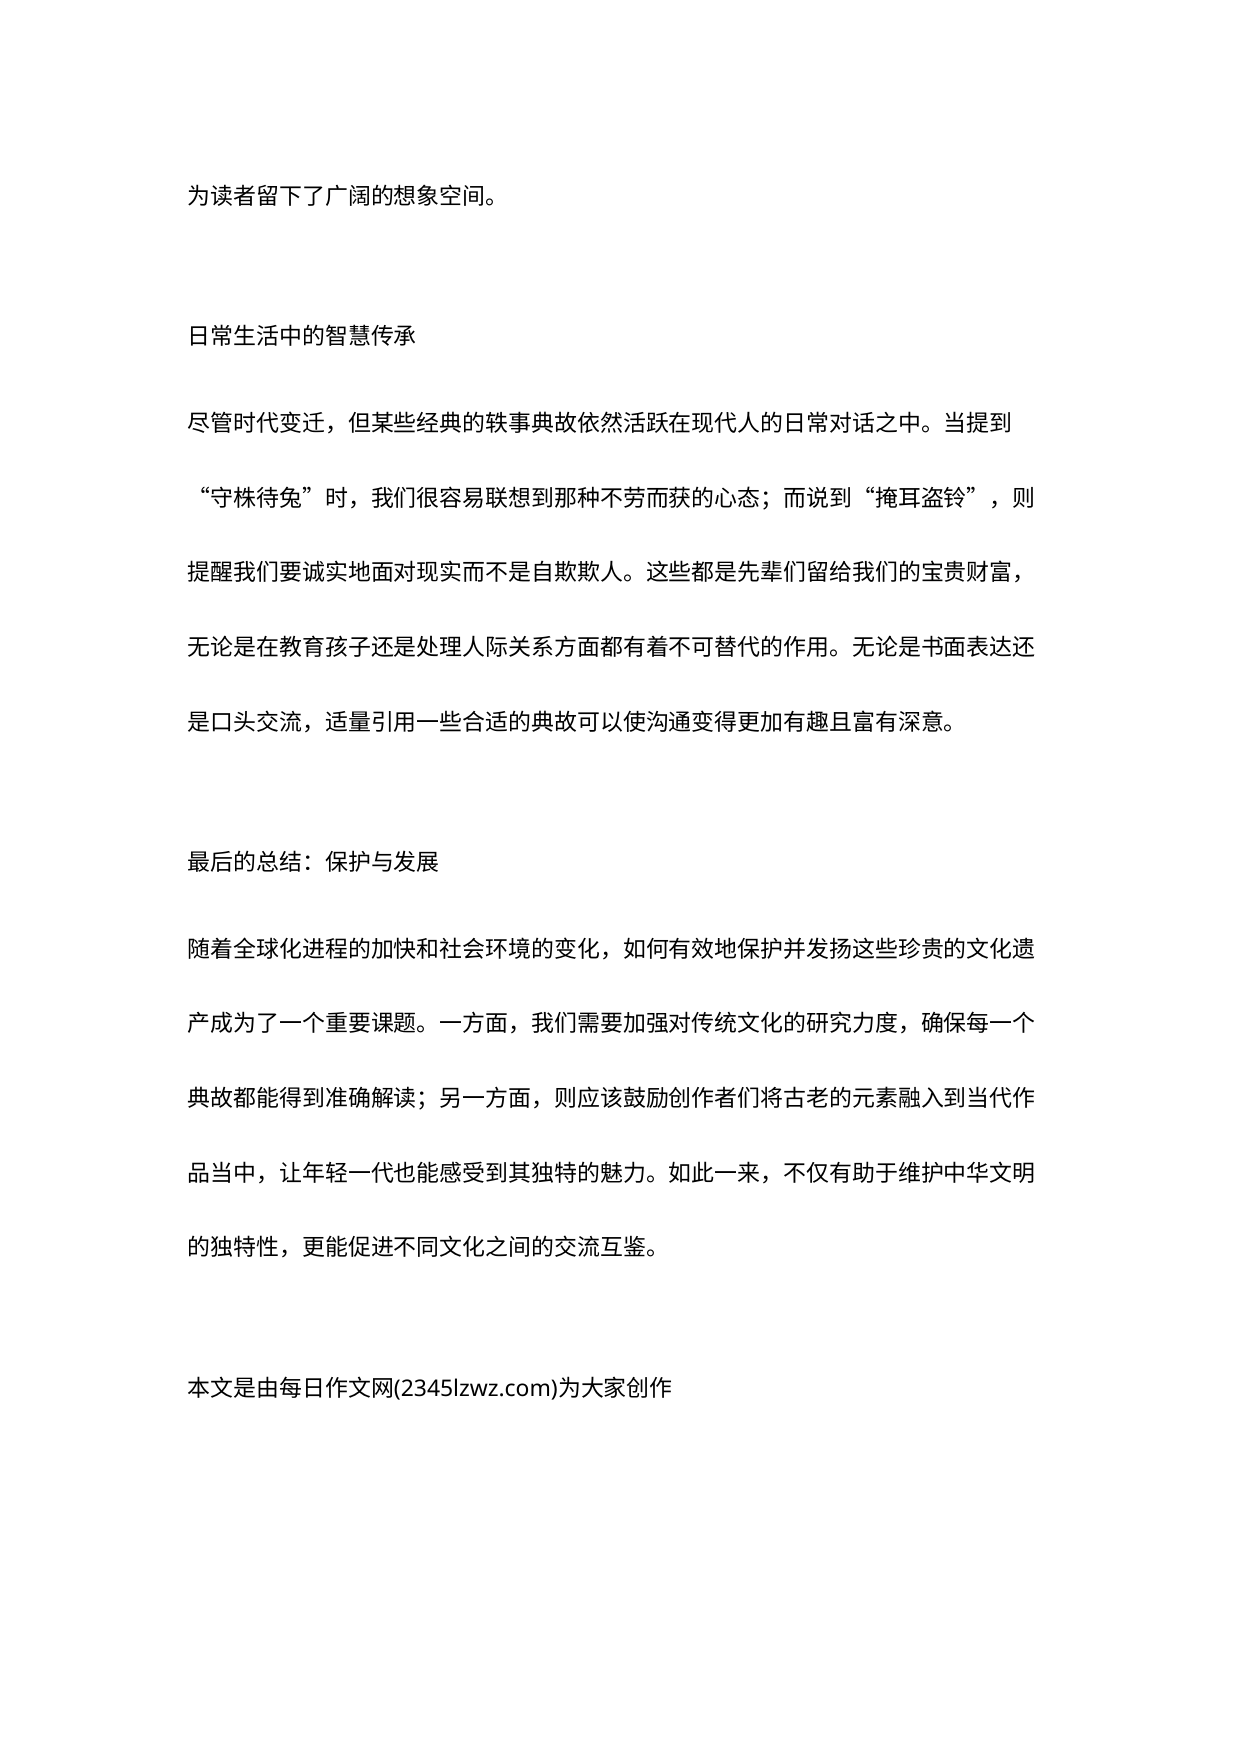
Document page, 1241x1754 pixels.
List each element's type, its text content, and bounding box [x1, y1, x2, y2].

text 随着全球化进程的加快和社会环境的变化，如何有效地保护并发扬这些珍贵的文化遗产成为了一个重要课题。一方面，我们需要加强对传统文化的研究力度，确保每一个典故都能得到准确解读；另一方面，则应该鼓励创作者们将古老的元素融入到当代作品当中，让年轻一代也能感受到其独特的魅力。如此一来，不仅有助于维护中华文明的独特性，更能促进不同文化之间的交流互鉴。 [187, 915, 1053, 1278]
text 本文是由每日作文网(2345lzwz.com)为大家创作 [187, 1354, 1053, 1419]
text 最后的总结：保护与发展 [187, 828, 1053, 893]
text 日常生活中的智慧传承 [187, 302, 1053, 367]
text 尽管时代变迁，但某些经典的轶事典故依然活跃在现代人的日常对话之中。当提到“守株待兔”时，我们很容易联想到那种不劳而获的心态；而说到“掩耳盗铃”，则提醒我们要诚实地面对现实而不是自欺欺人。这些都是先辈们留给我们的宝贵财富，无论是在教育孩子还是处理人际关系方面都有着不可替代的作用。无论是书面表达还是口头交流，适量引用一些合适的典故可以使沟通变得更加有趣且富有深意。 [187, 389, 1053, 753]
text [187, 162, 1053, 227]
